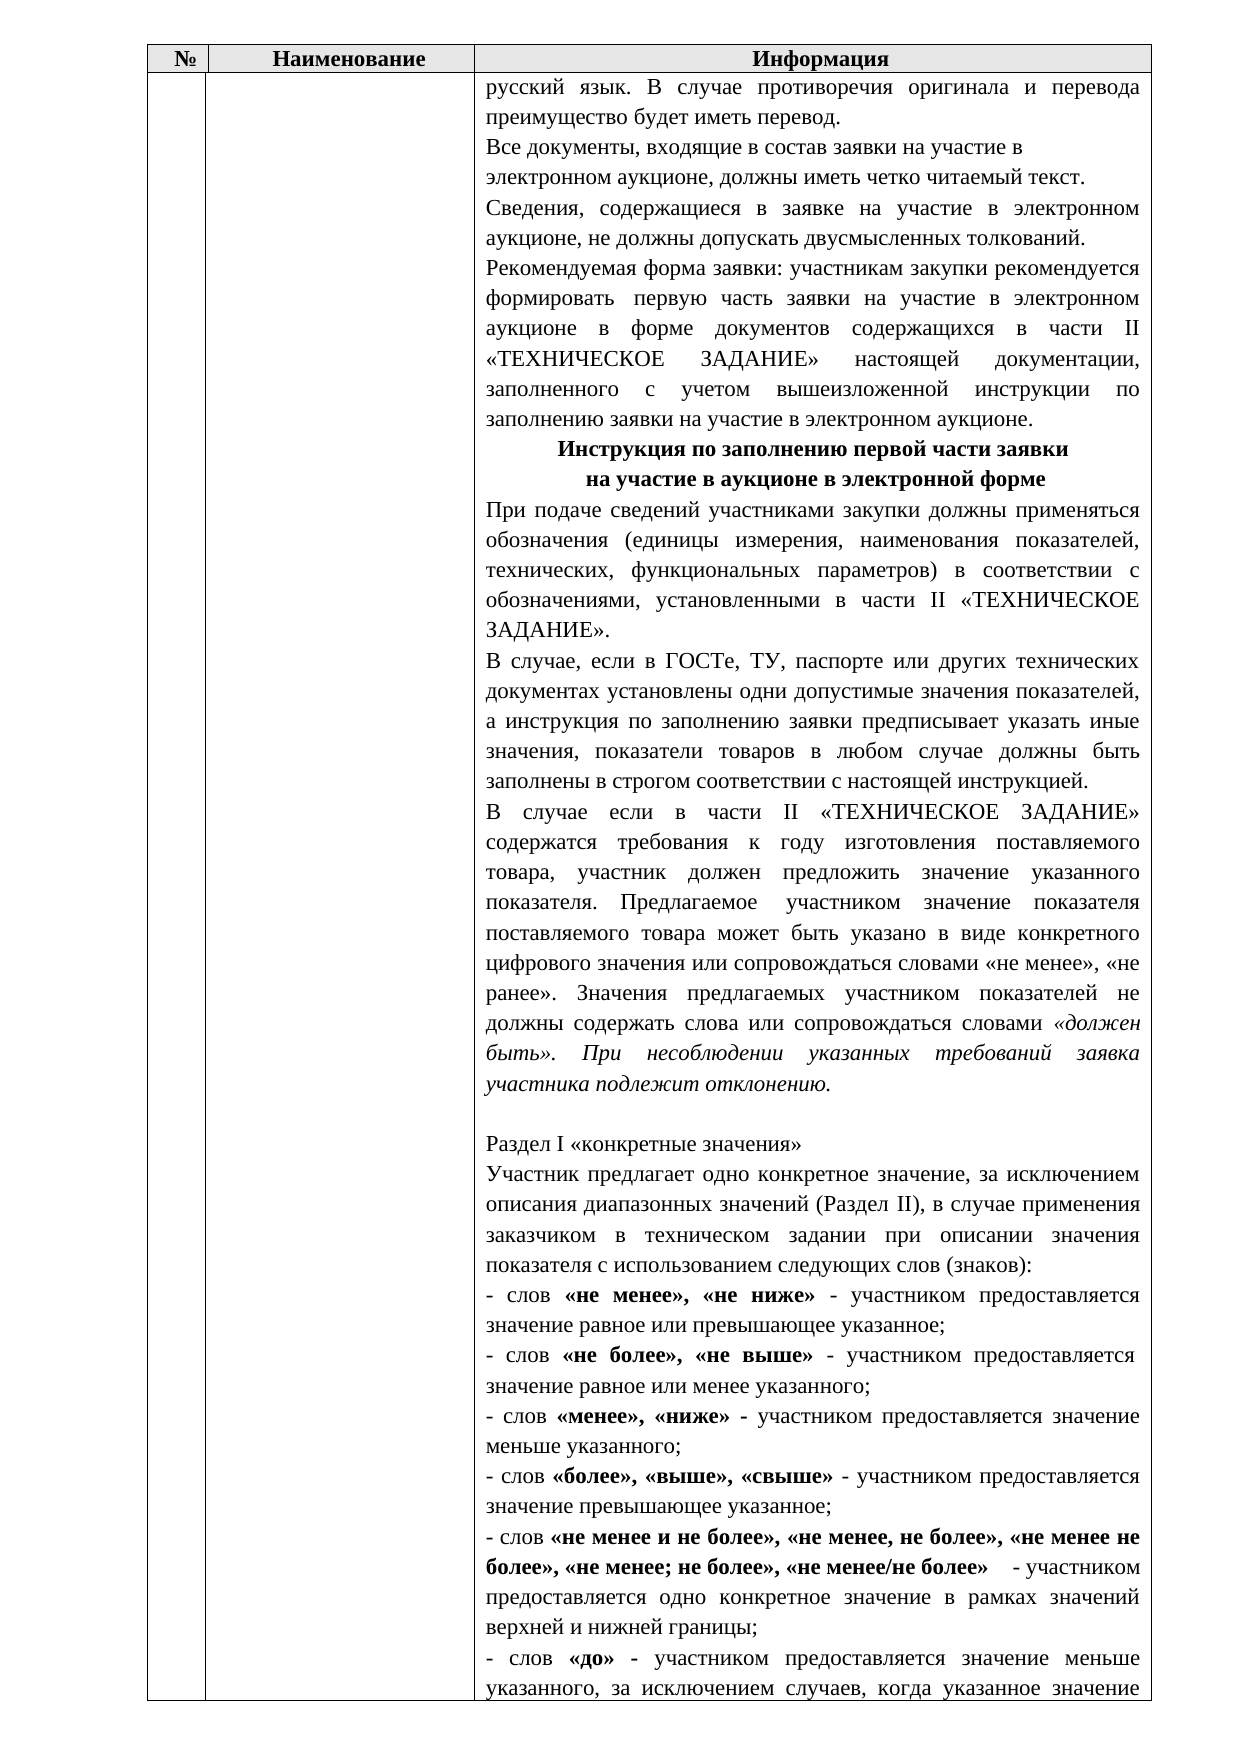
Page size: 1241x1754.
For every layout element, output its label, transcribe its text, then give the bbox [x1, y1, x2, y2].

table_cell [148, 73, 205, 1700]
table_header Информация [475, 45, 1151, 72]
table_header Наименование [209, 45, 474, 72]
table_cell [206, 73, 474, 1700]
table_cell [475, 73, 1151, 1700]
table_header № [148, 45, 208, 72]
